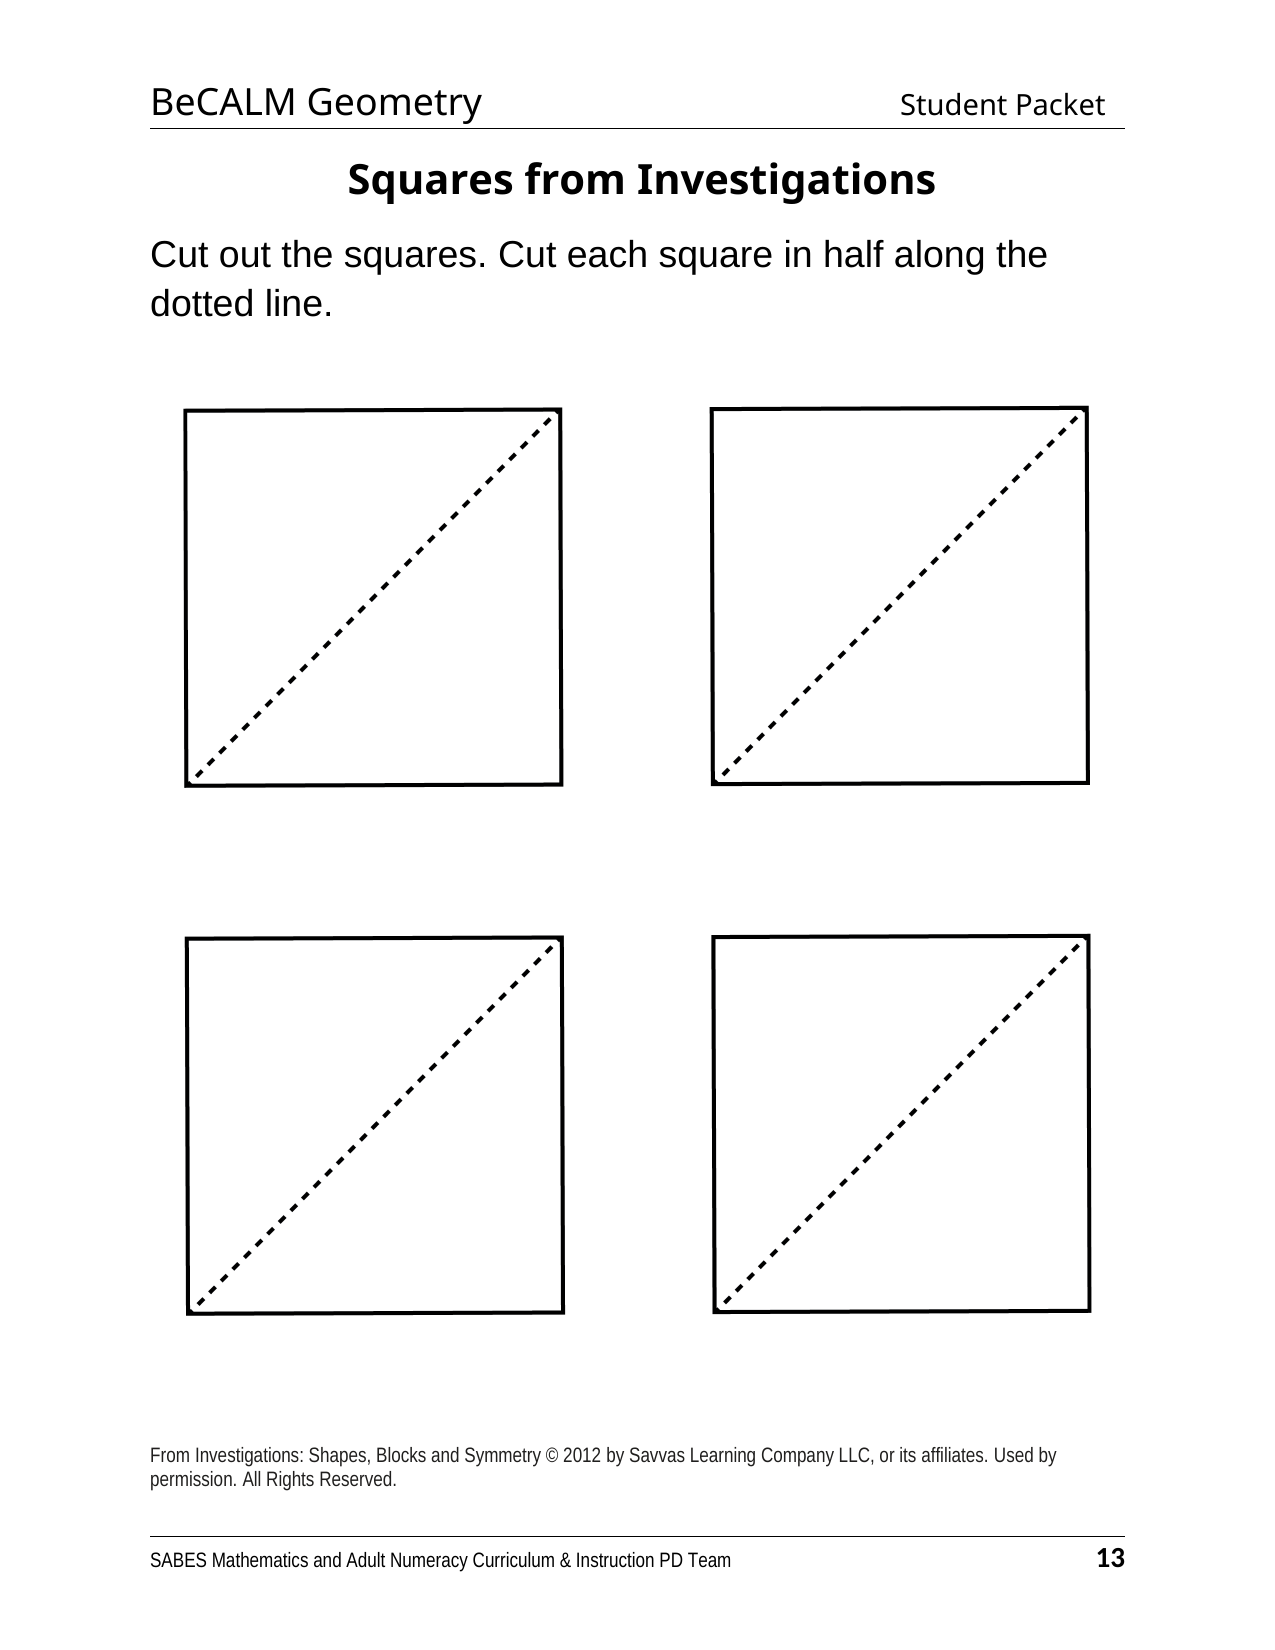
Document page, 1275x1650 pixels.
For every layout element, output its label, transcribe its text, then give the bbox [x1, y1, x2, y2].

subtitle Squares from Investigations [150, 150, 1134, 207]
picture [183, 405, 1092, 1316]
text From Investigations: Shapes, Blocks and Symmetry © 2012 by Savvas Learning Company LLC, or its affiliates. Used by permission. All Rights Reserved. [397, 1443, 1125, 1491]
text Cut out the squares. Cut each square in half along the dotted line. [150, 232, 1125, 324]
